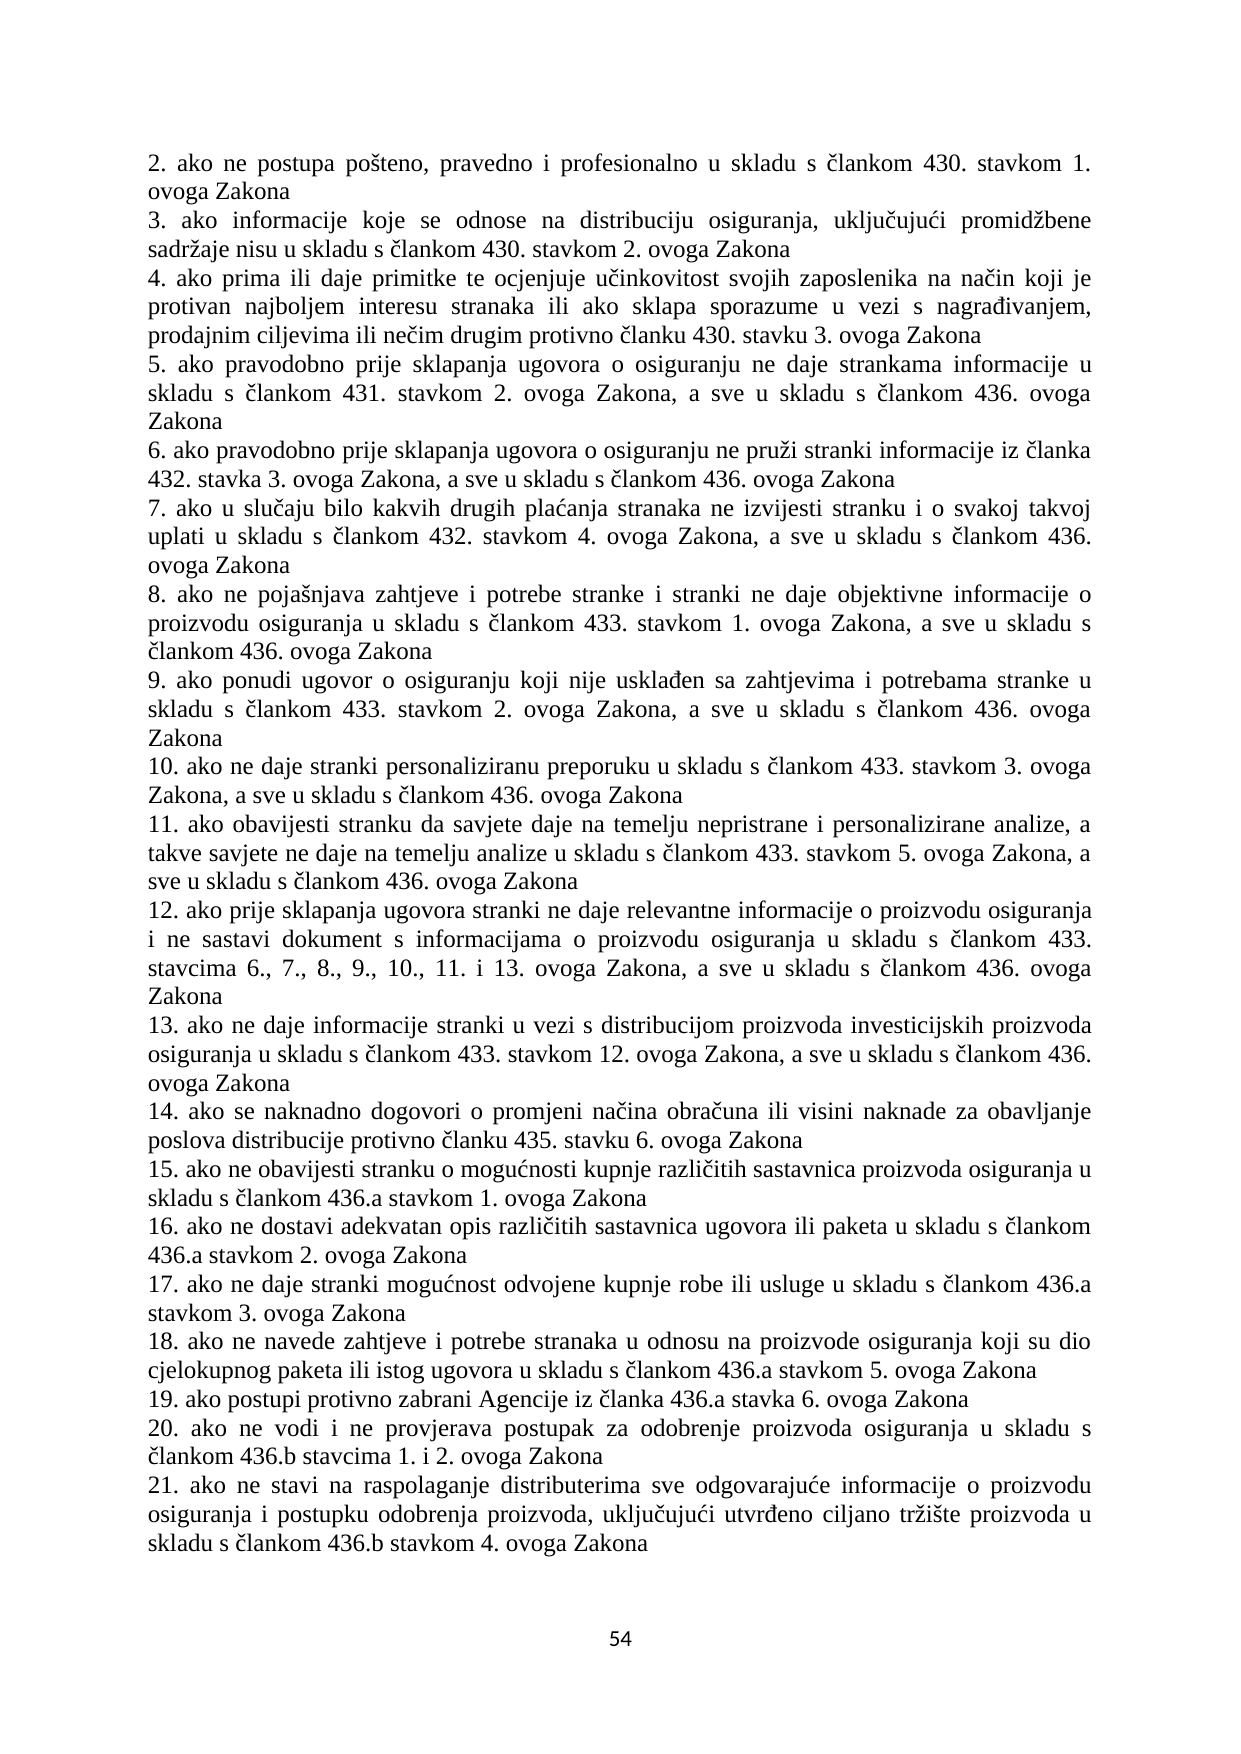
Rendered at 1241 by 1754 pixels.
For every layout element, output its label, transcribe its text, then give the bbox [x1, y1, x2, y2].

text 10. ako ne daje stranki personaliziranu preporuku u skladu s člankom 433. stavkom 3. ovoga Zakona, a sve u skladu s člankom 436. ovoga Zakona [148, 751, 1093, 809]
text 16. ako ne dostavi adekvatan opis različitih sastavnica ugovora ili paketa u skladu s člankom 436.a stavkom 2. ovoga Zakona [148, 1211, 1093, 1269]
text 18. ako ne navede zahtjeve i potrebe stranaka u odnosu na proizvode osiguranja koji su dio cjelokupnog paketa ili istog ugovora u skladu s člankom 436.a stavkom 5. ovoga Zakona [148, 1326, 1093, 1384]
text 4. ako prima ili daje primitke te ocjenjuje učinkovitost svojih zaposlenika na način koji je protivan najboljem interesu stranaka ili ako sklapa sporazume u vezi s nagrađivanjem, prodajnim ciljevima ili nečim drugim protivno članku 430. stavku 3. ovoga Zakona [148, 263, 1093, 349]
text 13. ako ne daje informacije stranki u vezi s distribucijom proizvoda investicijskih proizvoda osiguranja u skladu s člankom 433. stavkom 12. ovoga Zakona, a sve u skladu s člankom 436. ovoga Zakona [148, 1010, 1093, 1096]
text 5. ako pravodobno prije sklapanja ugovora o osiguranju ne daje strankama informacije u skladu s člankom 431. stavkom 2. ovoga Zakona, a sve u skladu s člankom 436. ovoga Zakona [148, 349, 1093, 435]
text 8. ako ne pojašnjava zahtjeve i potrebe stranke i stranki ne daje objektivne informacije o proizvodu osiguranja u skladu s člankom 433. stavkom 1. ovoga Zakona, a sve u skladu s člankom 436. ovoga Zakona [148, 579, 1093, 665]
text 15. ako ne obavijesti stranku o mogućnosti kupnje različitih sastavnica proizvoda osiguranja u skladu s člankom 436.a stavkom 1. ovoga Zakona [148, 1154, 1093, 1211]
text 11. ako obavijesti stranku da savjete daje na temelju nepristrane i personalizirane analize, a takve savjete ne daje na temelju analize u skladu s člankom 433. stavkom 5. ovoga Zakona, a sve u skladu s člankom 436. ovoga Zakona [148, 809, 1093, 895]
text 17. ako ne daje stranki mogućnost odvojene kupnje robe ili usluge u skladu s člankom 436.a stavkom 3. ovoga Zakona [148, 1269, 1093, 1326]
text 2. ako ne postupa pošteno, pravedno i profesionalno u skladu s člankom 430. stavkom 1. ovoga Zakona [148, 148, 1093, 205]
text 9. ako ponudi ugovor o osiguranju koji nije usklađen sa zahtjevima i potrebama stranke u skladu s člankom 433. stavkom 2. ovoga Zakona, a sve u skladu s člankom 436. ovoga Zakona [148, 665, 1093, 751]
text 7. ako u slučaju bilo kakvih drugih plaćanja stranaka ne izvijesti stranku i o svakoj takvoj uplati u skladu s člankom 432. stavkom 4. ovoga Zakona, a sve u skladu s člankom 436. ovoga Zakona [148, 493, 1093, 579]
text 21. ako ne stavi na raspolaganje distributerima sve odgovarajuće informacije o proizvodu osiguranja i postupku odobrenja proizvoda, uključujući utvrđeno ciljano tržište proizvoda u skladu s člankom 436.b stavkom 4. ovoga Zakona [148, 1470, 1093, 1556]
text 19. ako postupi protivno zabrani Agencije iz članka 436.a stavka 6. ovoga Zakona [148, 1384, 1093, 1413]
text 3. ako informacije koje se odnose na distribuciju osiguranja, uključujući promidžbene sadržaje nisu u skladu s člankom 430. stavkom 2. ovoga Zakona [148, 205, 1093, 263]
text 12. ako prije sklapanja ugovora stranki ne daje relevantne informacije o proizvodu osiguranja i ne sastavi dokument s informacijama o proizvodu osiguranja u skladu s člankom 433. stavcima 6., 7., 8., 9., 10., 11. i 13. ovoga Zakona, a sve u skladu s člankom 436. ovoga Zakona [148, 895, 1093, 1010]
text 6. ako pravodobno prije sklapanja ugovora o osiguranju ne pruži stranki informacije iz članka 432. stavka 3. ovoga Zakona, a sve u skladu s člankom 436. ovoga Zakona [148, 435, 1093, 493]
text 14. ako se naknadno dogovori o promjeni načina obračuna ili visini naknade za obavljanje poslova distribucije protivno članku 435. stavku 6. ovoga Zakona [148, 1096, 1093, 1154]
text 20. ako ne vodi i ne provjerava postupak za odobrenje proizvoda osiguranja u skladu s člankom 436.b stavcima 1. i 2. ovoga Zakona [148, 1413, 1093, 1470]
